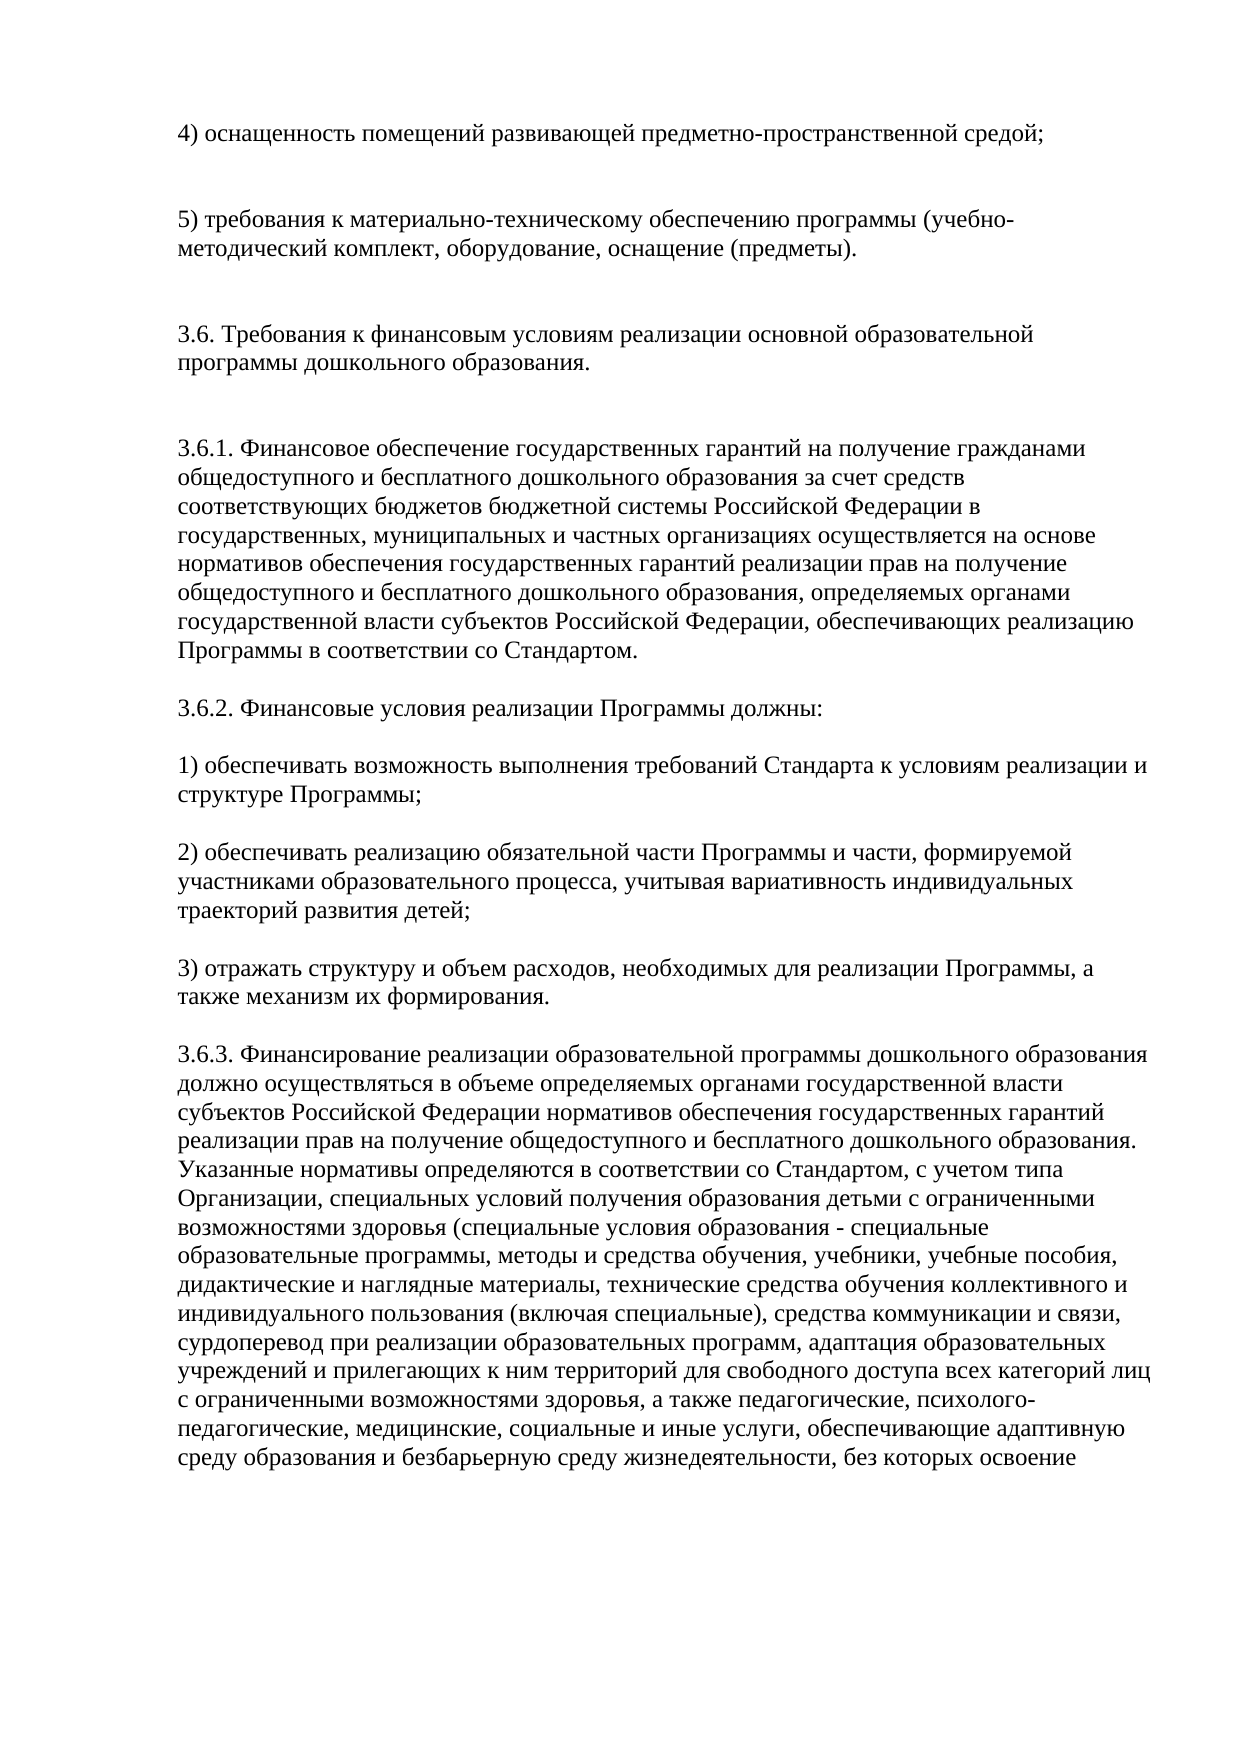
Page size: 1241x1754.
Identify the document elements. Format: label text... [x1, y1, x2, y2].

text 5) требования к материально-техническому обеспечению программы (учебно-методический комплект, оборудование, оснащение (предметы). [177, 204, 1152, 289]
text 4) оснащенность помещений развивающей предметно-пространственной средой; [177, 118, 1152, 175]
text 3.6.2. Финансовые условия реализации Программы должны: [177, 693, 1152, 721]
text 3) отражать структуру и объем расходов, необходимых для реализации Программы, а также механизм их формирования. [177, 953, 1152, 1010]
text 1) обеспечивать возможность выполнения требований Стандарта к условиям реализации и структуре Программы; [177, 751, 1152, 808]
text 3.6. Требования к финансовым условиям реализации основной образовательной программы дошкольного образования. [177, 319, 1152, 404]
text 3.6.1. Финансовое обеспечение государственных гарантий на получение гражданами общедоступного и бесплатного дошкольного образования за счет средств соответствующих бюджетов бюджетной системы Российской Федерации в государственных, муниципальных и частных организациях осуществляется на основе нормативов обеспечения государственных гарантий реализации прав на получение общедоступного и бесплатного дошкольного образования, определяемых органами государственной власти субъектов Российской Федерации, обеспечивающих реализацию Программы в соответствии со Стандартом. [177, 433, 1152, 663]
text 2) обеспечивать реализацию обязательной части Программы и части, формируемой участниками образовательного процесса, учитывая вариативность индивидуальных траекторий развития детей; [177, 837, 1152, 923]
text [177, 1039, 1152, 1471]
